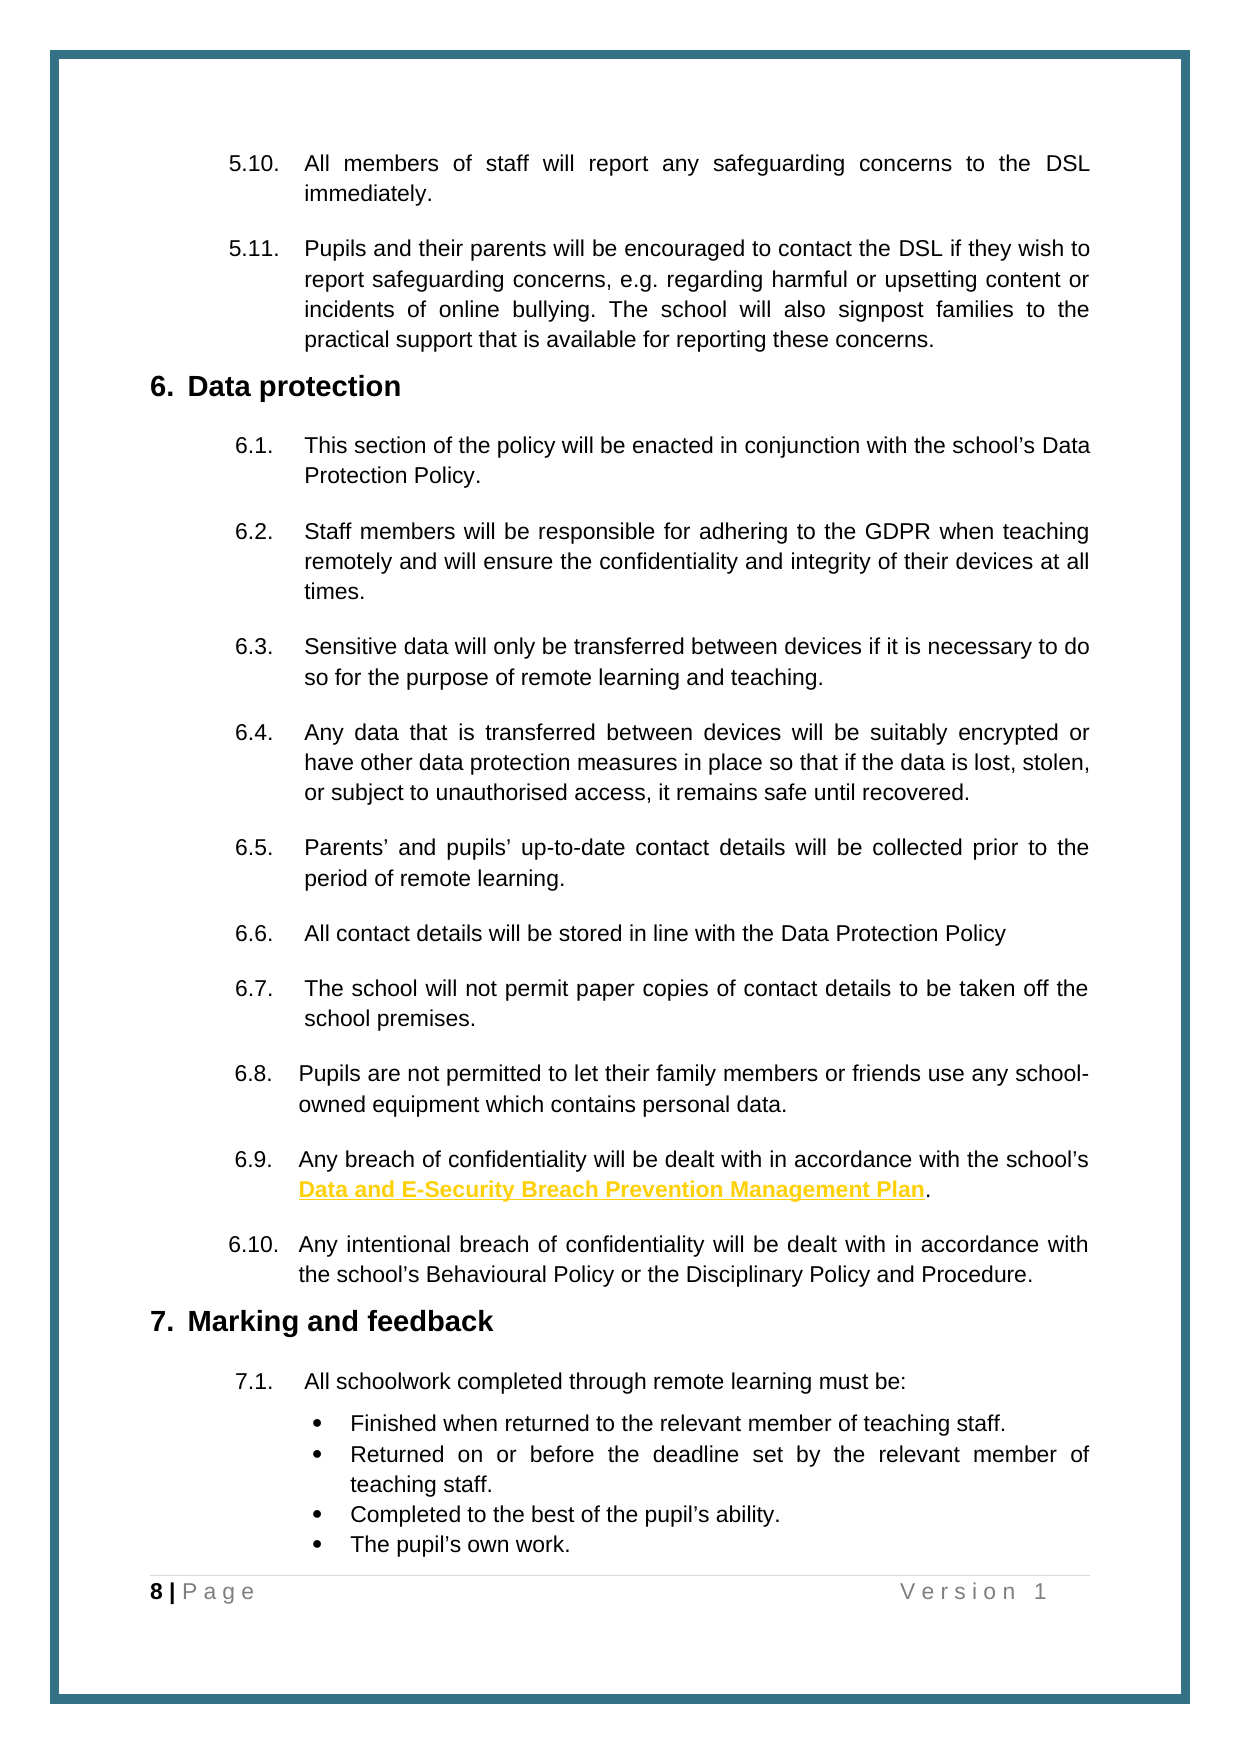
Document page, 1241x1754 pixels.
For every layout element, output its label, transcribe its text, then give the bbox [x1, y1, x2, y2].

text Returned on or before the deadline set by the relevant member of teaching staff. [313, 1441, 1090, 1497]
text Completed to the best of the pupil’s ability. [313, 1501, 1090, 1527]
text All members of staff will report any safeguarding concerns to the DSL immediately. [254, 150, 1090, 207]
text The pupil’s own work. [313, 1531, 1090, 1558]
text All schoolwork completed through remote learning must be: [254, 1368, 1090, 1394]
text Pupils are not permitted to let their family members or friends use any school-owned equipment which contains personal data. [253, 1060, 1090, 1117]
text Sensitive data will only be transferred between devices if it is necessary to do so for the purpose of remote learning and teaching. [254, 633, 1090, 690]
text Parents’ and pupils’ up-to-date contact details will be collected prior to the period of remote learning. [254, 834, 1090, 891]
text Any data that is transferred between devices will be suitably encrypted or have other data protection measures in place so that if the data is lost, stolen, or subject to unauthorised access, it remains safe until recovered. [254, 719, 1090, 806]
subtitle Data protection [150, 369, 1090, 402]
text The school will not permit paper copies of contact details to be taken off the school premises. [254, 975, 1090, 1032]
text All contact details will be stored in line with the Data Protection Policy [254, 920, 1090, 946]
text Any breach of confidentiality will be dealt with in accordance with the school’s Data and E-Security Breach Prevention Management Plan. [253, 1146, 1090, 1202]
text Finished when returned to the relevant member of teaching staff. [313, 1410, 1090, 1437]
text Staff members will be responsible for adhering to the GDPR when teaching remotely and will ensure the confidentiality and integrity of their devices at all times. [254, 518, 1090, 604]
subtitle Marking and feedback [150, 1304, 1090, 1338]
text Any intentional breach of confidentiality will be dealt with in accordance with the school’s Behavioural Policy or the Disciplinary Policy and Procedure. [253, 1231, 1090, 1288]
text Pupils and their parents will be encouraged to contact the DSL if they wish to report safeguarding concerns, e.g. regarding harmful or upsetting content or incidents of online bullying. The school will also signpost families to the practical support that is available for reporting these concerns. [254, 235, 1090, 352]
text This section of the policy will be enacted in conjunction with the school’s Data Protection Policy. [254, 432, 1090, 489]
